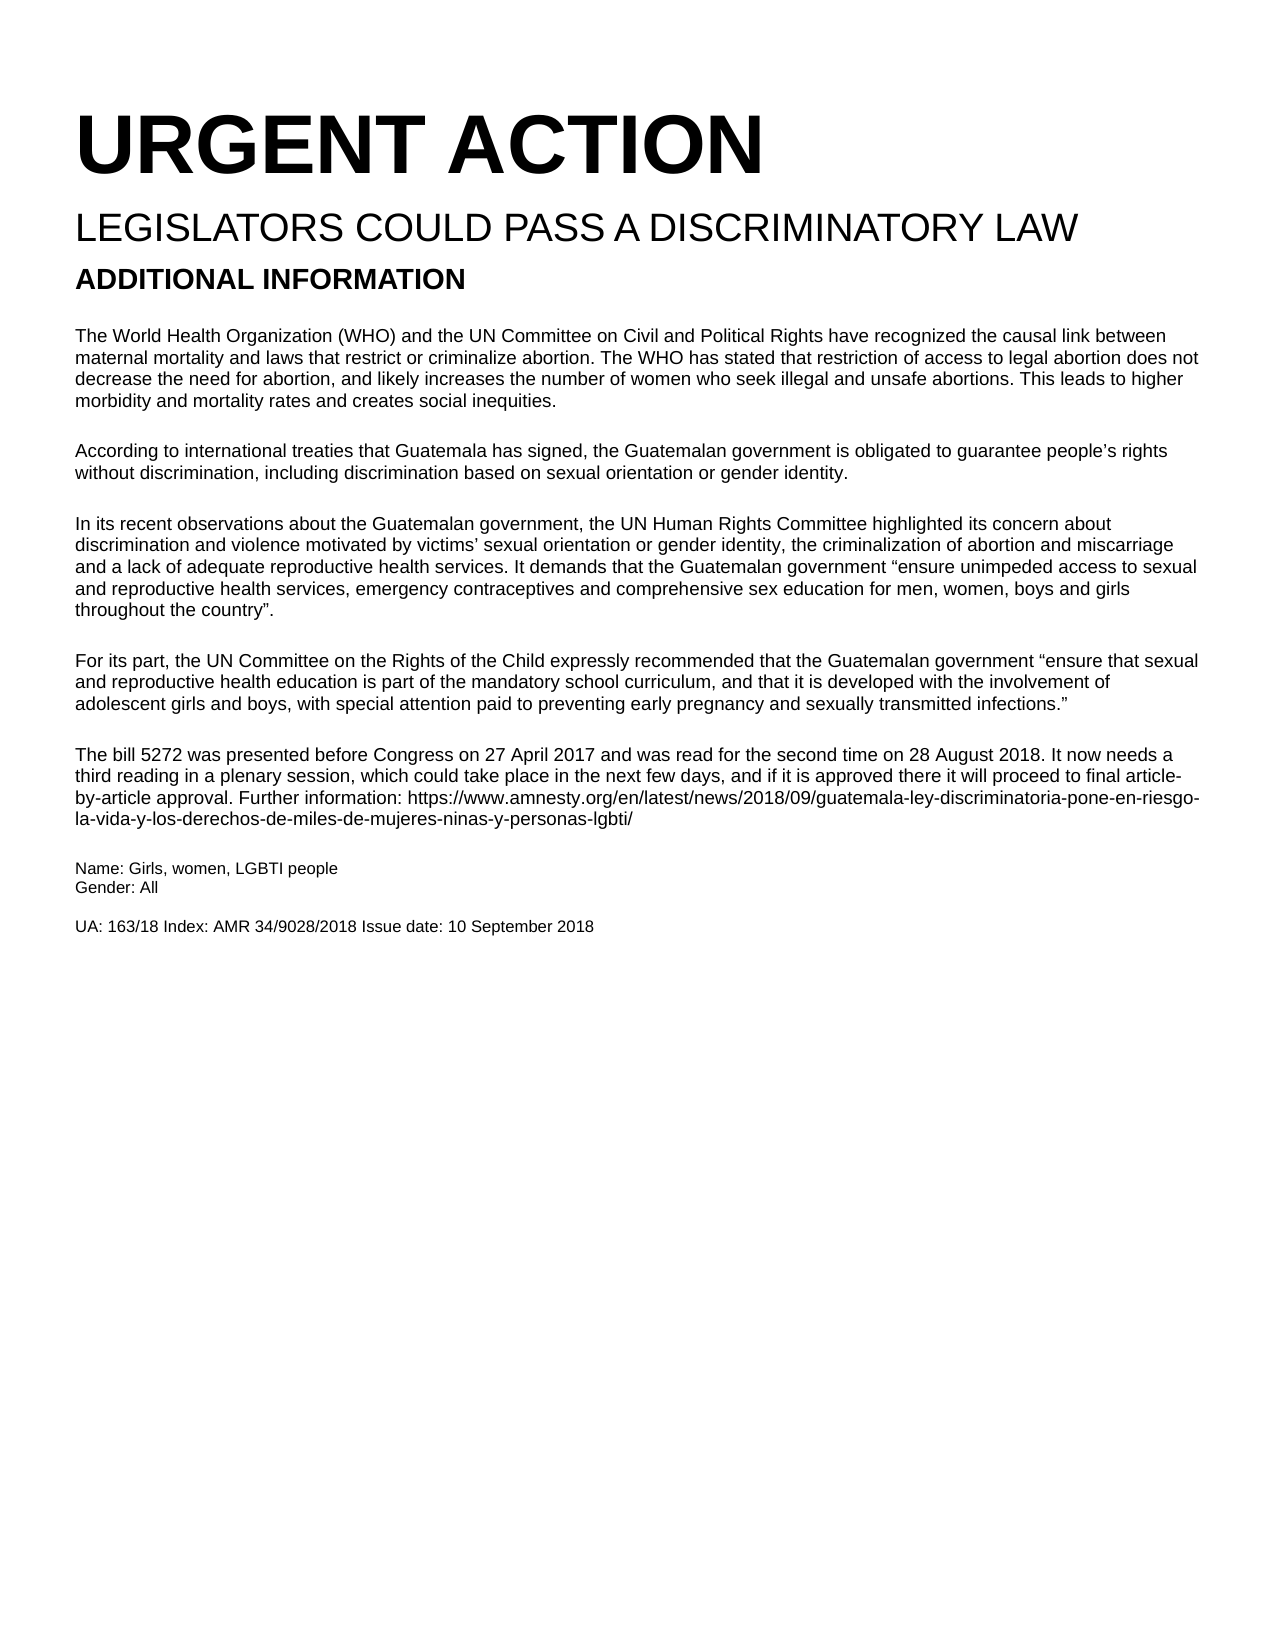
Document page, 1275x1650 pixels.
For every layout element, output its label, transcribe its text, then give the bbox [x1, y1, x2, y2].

text The bill 5272 was presented before Congress on 27 April 2017 and was read for the second time on 28 August 2018. It now needs a third reading in a plenary session, which could take place in the next few days, and if it is approved there it will proceed to final article-by-article approval. Further information: https://www.amnesty.org/en/latest/news/2018/09/guatemala-ley-discriminatoria-pone-en-riesgo-la-vida-y-los-derechos-de-miles-de-mujeres-ninas-y-personas-lgbti/ [75, 743, 1200, 830]
subtitle URGENT ACTION [75, 96, 1200, 192]
text For its part, the UN Committee on the Rights of the Child expressly recommended that the Guatemalan government “ensure that sexual and reproductive health education is part of the mandatory school curriculum, and that it is developed with the involvement of adolescent girls and boys, with special attention paid to preventing early pregnancy and sexually transmitted infections.” [75, 649, 1200, 714]
text Gender: All [75, 878, 1200, 897]
text According to international treaties that Guatemala has signed, the Guatemalan government is obligated to guarantee people’s rights without discrimination, including discrimination based on sexual orientation or gender identity. [75, 440, 1200, 483]
text In its recent observations about the Guatemalan government, the UN Human Rights Committee highlighted its concern about discrimination and violence motivated by victims’ sexual orientation or gender identity, the criminalization of abortion and miscarriage and a lack of adequate reproductive health services. It demands that the Guatemalan government “ensure unimpeded access to sexual and reproductive health services, emergency contraceptives and comprehensive sex education for men, women, boys and girls throughout the country”. [75, 513, 1200, 620]
text Name: Girls, women, LGBTI people [75, 859, 1200, 878]
subtitle ADditional Information [75, 262, 1200, 296]
text LEGISLATORS COULD PASS A DISCRIMINATORY LAW [75, 204, 1200, 250]
text The World Health Organization (WHO) and the UN Committee on Civil and Political Rights have recognized the causal link between maternal mortality and laws that restrict or criminalize abortion. The WHO has stated that restriction of access to legal abortion does not decrease the need for abortion, and likely increases the number of women who seek illegal and unsafe abortions. This leads to higher morbidity and mortality rates and creates social inequities. [75, 325, 1200, 411]
text UA: 163/18 Index: AMR 34/9028/2018 Issue date: 10 September 2018 [75, 916, 1200, 936]
